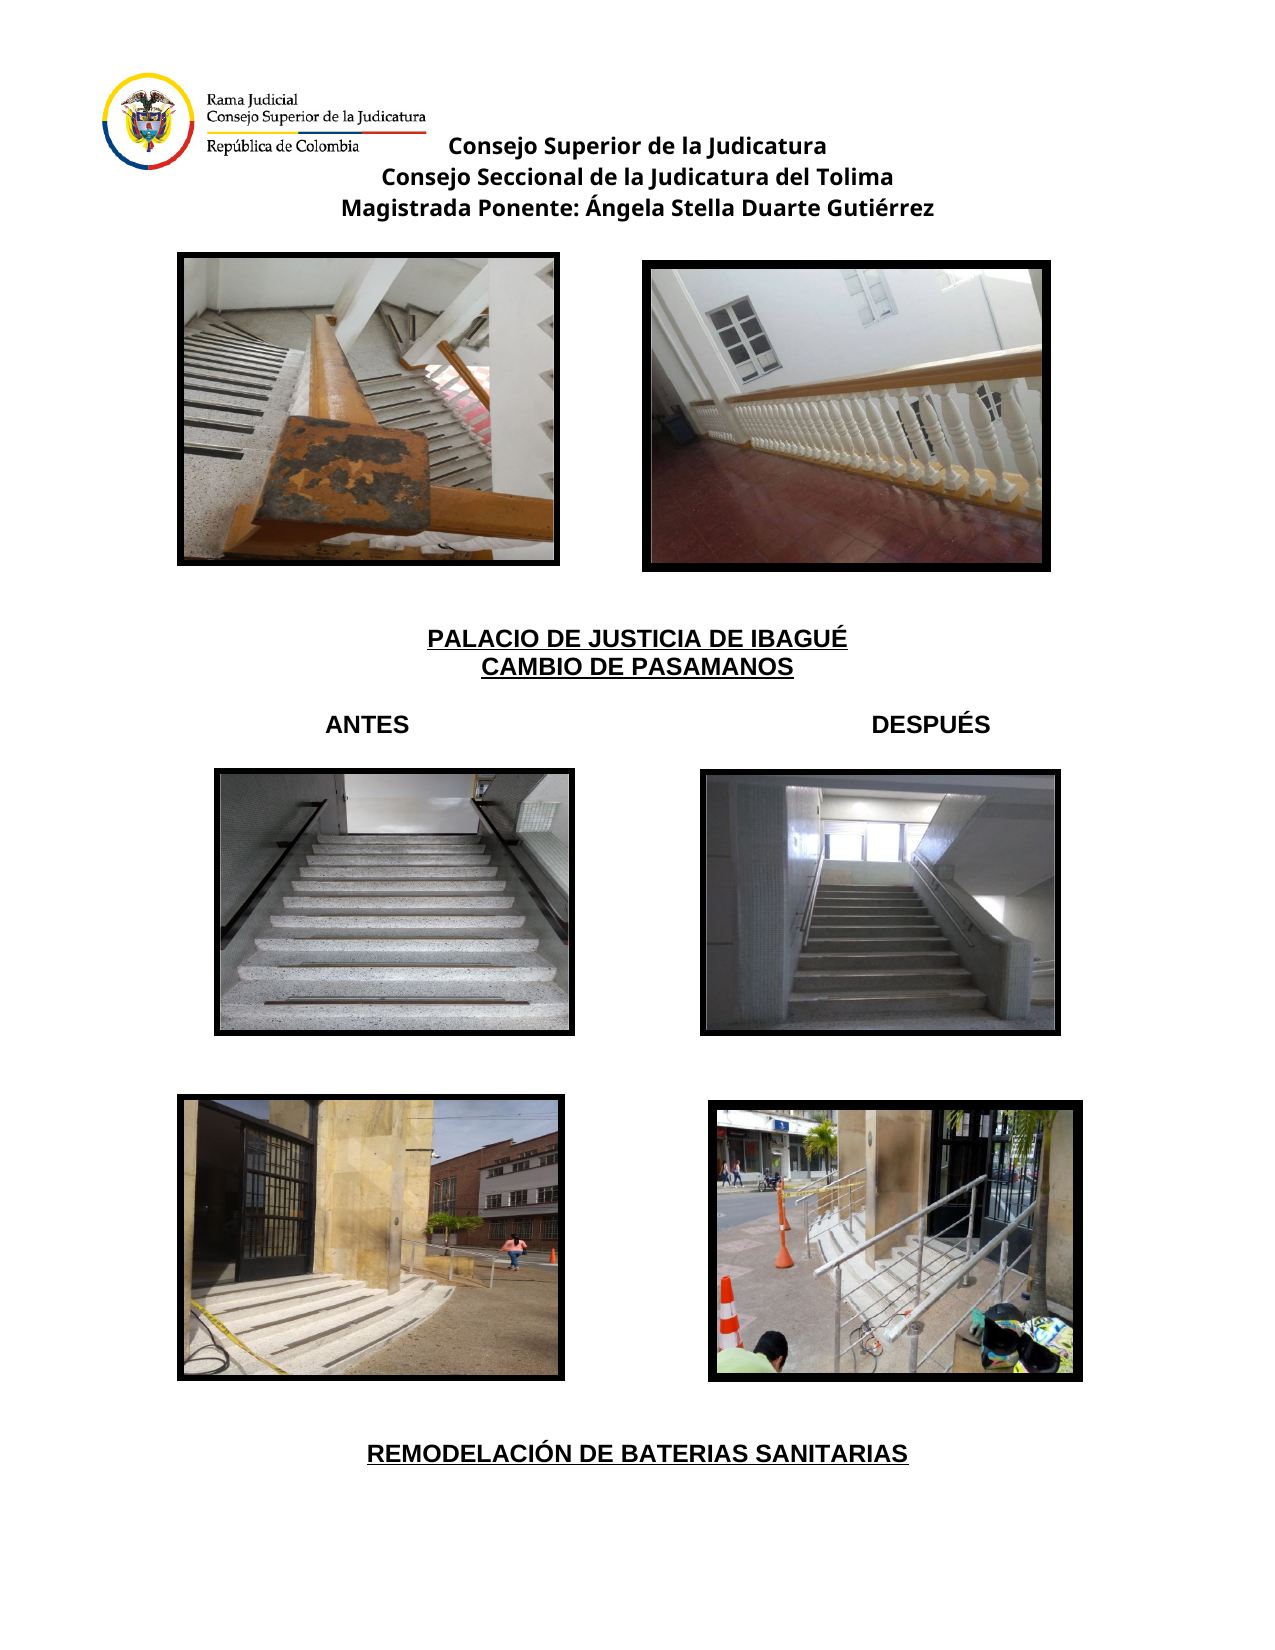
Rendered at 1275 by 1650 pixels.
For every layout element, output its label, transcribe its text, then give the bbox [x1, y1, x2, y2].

text CAMBIO DE PASAMANOS [177, 652, 1098, 681]
text PALACIO DE JUSTICIA DE IBAGUÉ [177, 624, 1098, 652]
picture [95, 63, 433, 179]
picture [651, 269, 1042, 563]
picture [220, 774, 569, 1030]
text REMODELACIÓN DE BATERIAS SANITARIAS [177, 1439, 1098, 1467]
picture [717, 1110, 1073, 1373]
picture [706, 775, 1055, 1030]
picture [184, 258, 554, 560]
text ANTES DESPUÉS [177, 710, 1098, 739]
picture [184, 1100, 558, 1375]
